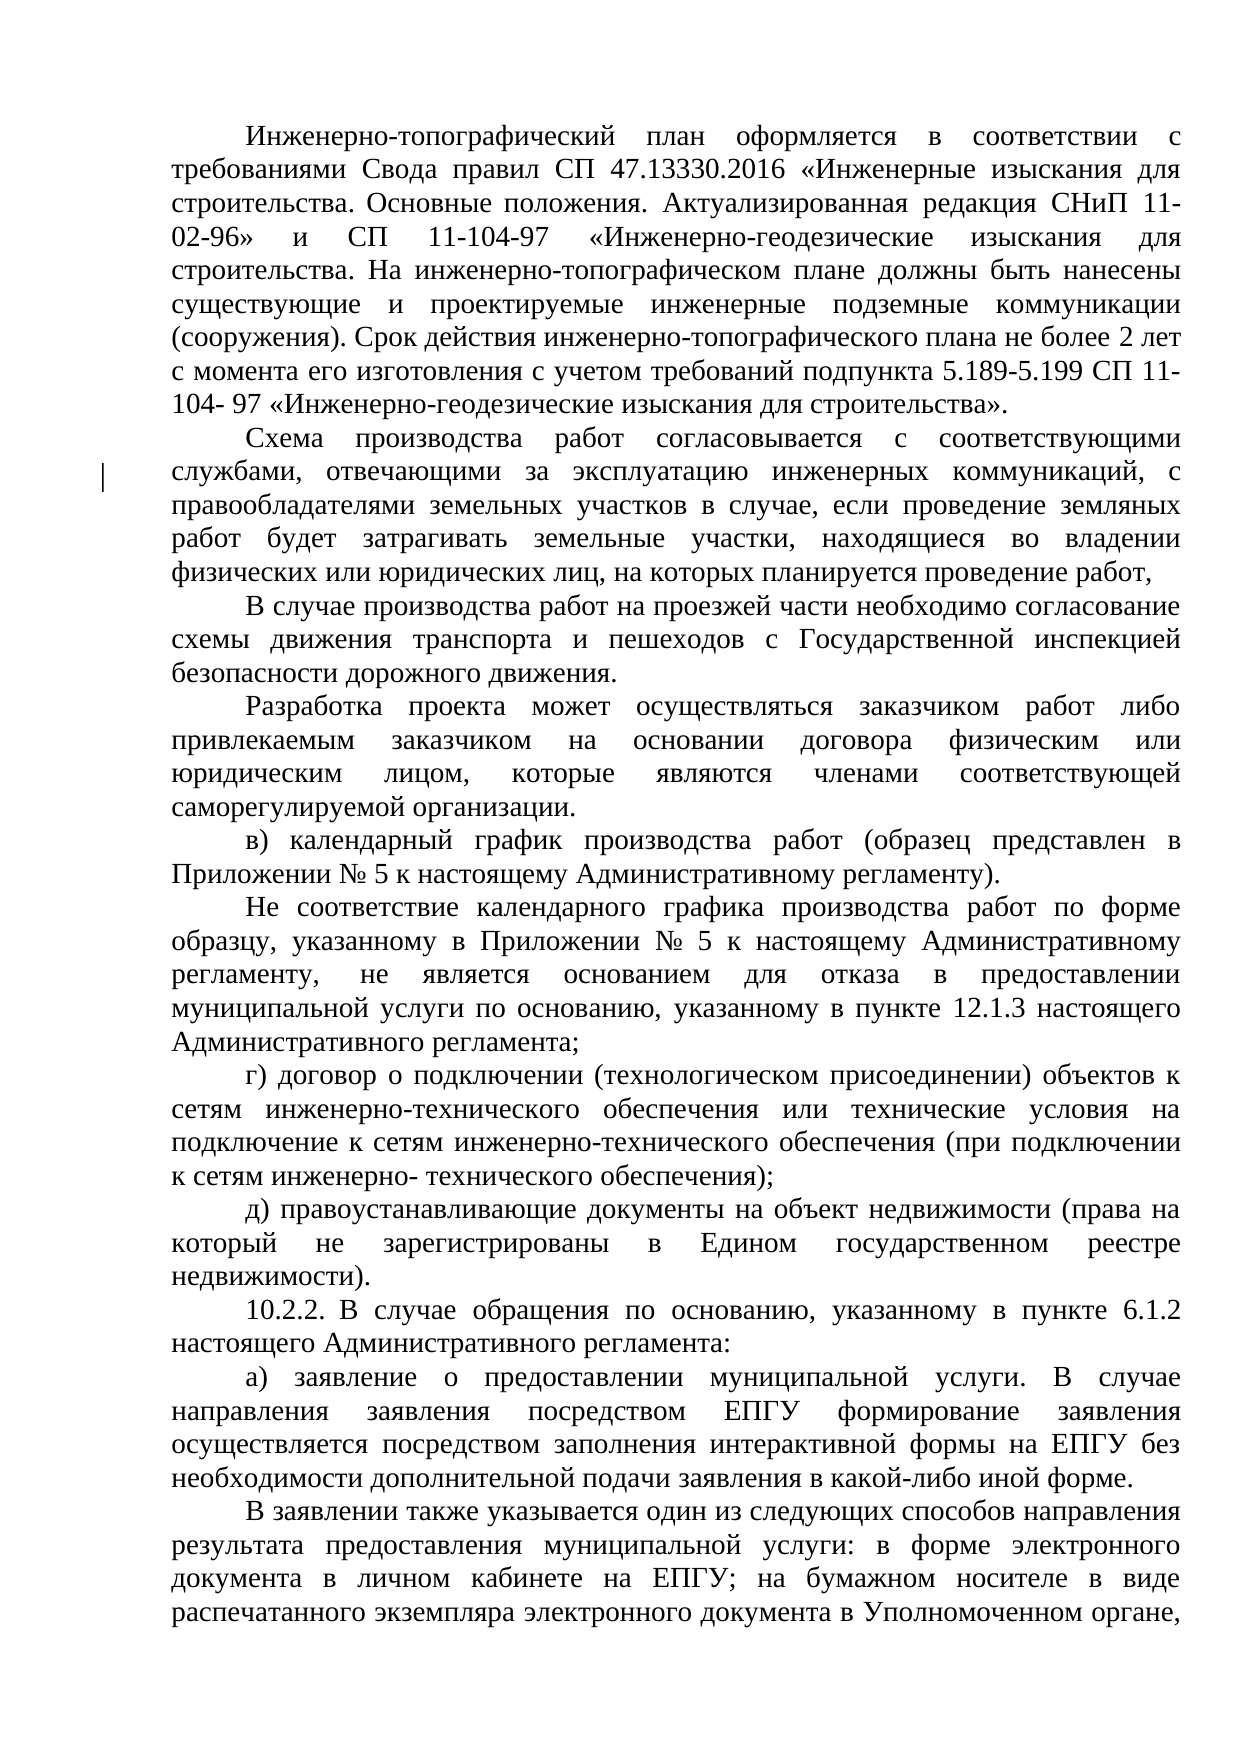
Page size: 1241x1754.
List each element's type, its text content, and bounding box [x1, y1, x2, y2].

text в) календарный график производства работ (образец представлен в Приложении № 5 к настоящему Административному регламенту). [171, 822, 1181, 889]
text Разработка проекта может осуществляться заказчиком работ либо привлекаемым заказчиком на основании договора физическим или юридическим лицом, которые являются членами соответствующей саморегулируемой организации. [171, 688, 1181, 822]
text д) правоустанавливающие документы на объект недвижимости (права на который не зарегистрированы в Едином государственном реестре недвижимости). [171, 1191, 1181, 1292]
text Инженерно-топографический план оформляется в соответствии с требованиями Свода правил СП 47.13330.2016 «Инженерные изыскания для строительства. Основные положения. Актуализированная редакция СНиП 11-02-96» и СП 11-104-97 «Инженерно-геодезические изыскания для строительства. На инженерно-топографическом плане должны быть нанесены существующие и проектируемые инженерные подземные коммуникации (сооружения). Срок действия инженерно-топографического плана не более 2 лет с момента его изготовления с учетом требований подпункта 5.189-5.199 СП 11-104- 97 «Инженерно-геодезические изыскания для строительства». [171, 118, 1181, 420]
text 10.2.2. В случае обращения по основанию, указанному в пункте 6.1.2 настоящего Административного регламента: [171, 1292, 1181, 1359]
text Схема производства работ согласовывается с соответствующими службами, отвечающими за эксплуатацию инженерных коммуникаций, с правообладателями земельных участков в случае, если проведение земляных работ будет затрагивать земельные участки, находящиеся во владении физических или юридических лиц, на которых планируется проведение работ, [171, 420, 1181, 588]
text Не соответствие календарного графика производства работ по форме образцу, указанному в Приложении № 5 к настоящему Административному регламенту, не является основанием для отказа в предоставлении муниципальной услуги по основанию, указанному в пункте 12.1.3 настоящего Административного регламента; [171, 889, 1181, 1057]
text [171, 1493, 1181, 1627]
text г) договор о подключении (технологическом присоединении) объектов к сетям инженерно-технического обеспечения или технические условия на подключение к сетям инженерно-технического обеспечения (при подключении к сетям инженерно- технического обеспечения); [171, 1057, 1181, 1191]
text В случае производства работ на проезжей части необходимо согласование схемы движения транспорта и пешеходов с Государственной инспекцией безопасности дорожного движения. [171, 588, 1181, 688]
